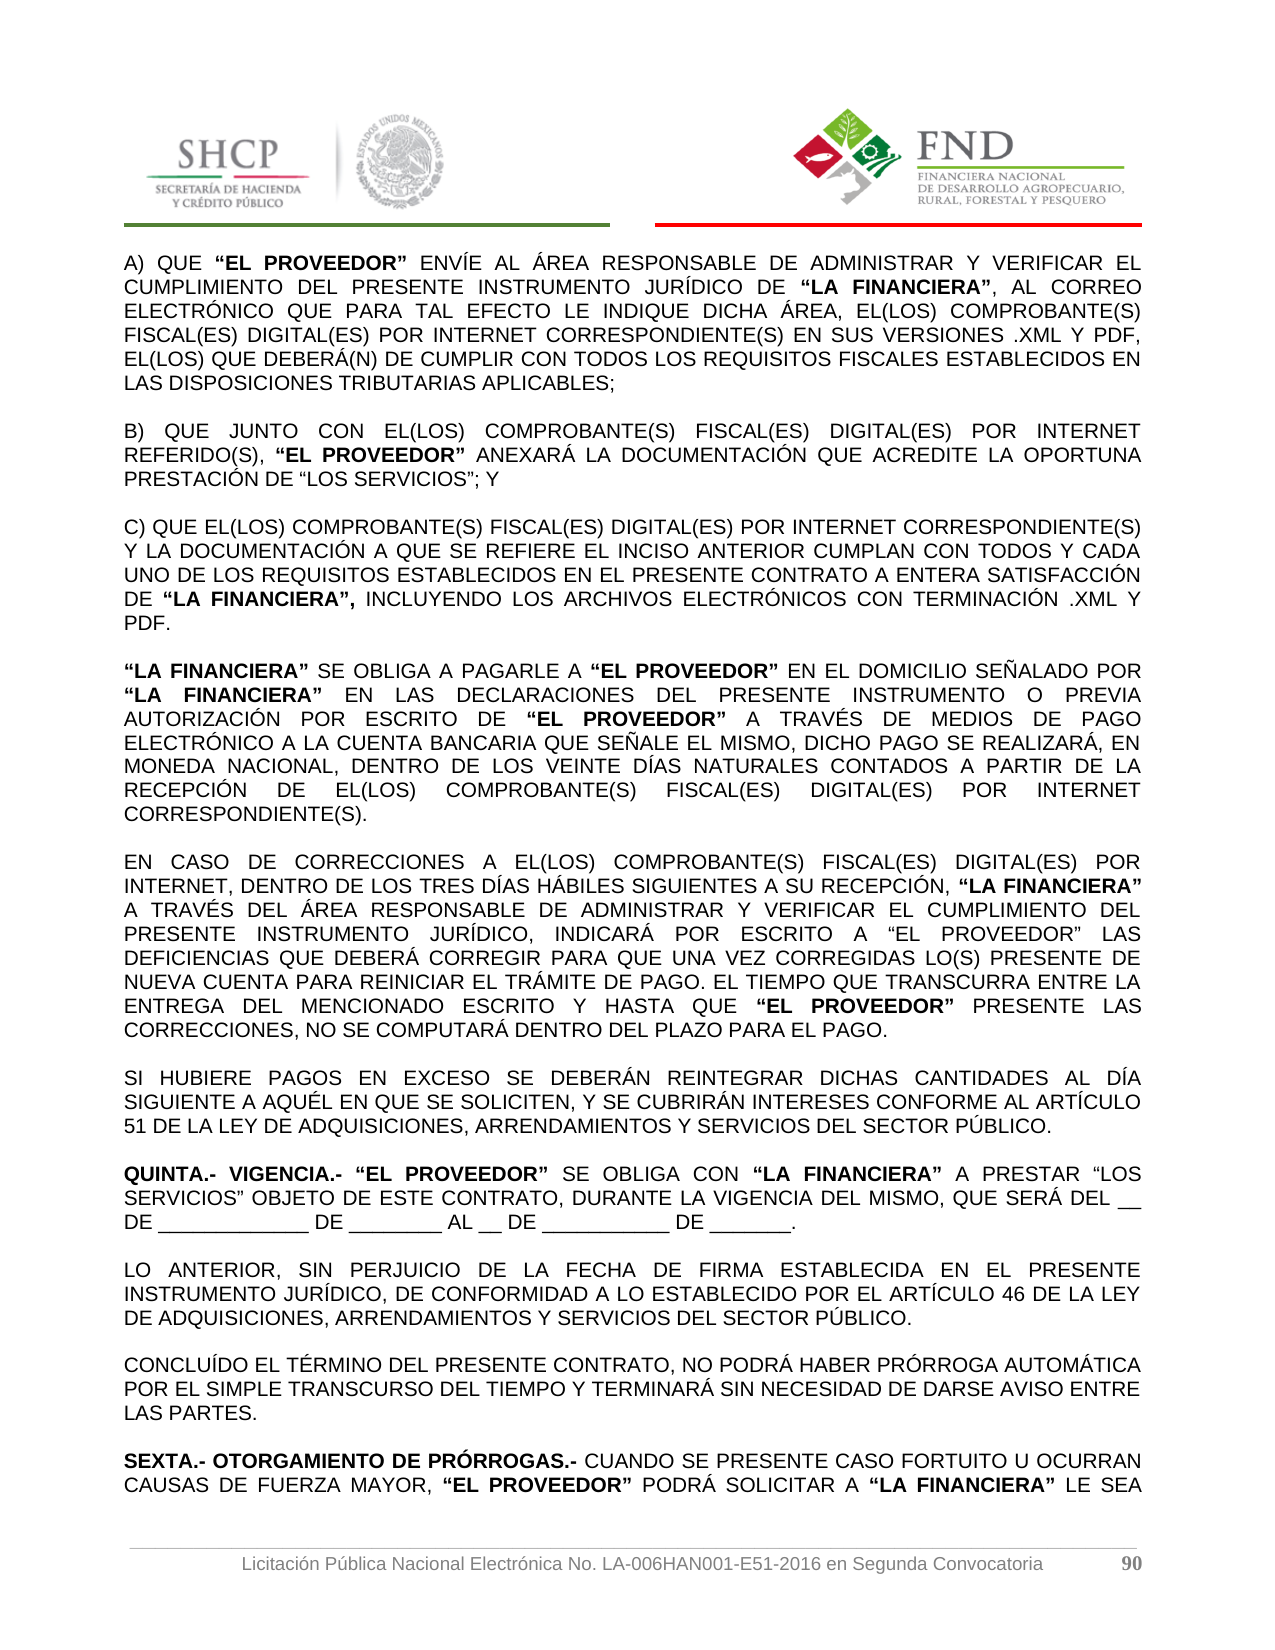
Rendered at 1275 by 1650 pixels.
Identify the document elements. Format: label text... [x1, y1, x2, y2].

text CONCLUÍDO EL TÉRMINO DEL PRESENTE CONTRATO, NO PODRÁ HABER PRÓRROGA AUTOMÁTICA POR EL SIMPLE TRANSCURSO DEL TIEMPO Y TERMINARÁ SIN NECESIDAD DE DARSE AVISO ENTRE LAS PARTES. [123, 1353, 1142, 1425]
text SI HUBIERE PAGOS EN EXCESO SE DEBERÁN REINTEGRAR DICHAS CANTIDADES AL DÍA SIGUIENTE A AQUÉL EN QUE SE SOLICITEN, Y SE CUBRIRÁN INTERESES CONFORME AL ARTÍCULO 51 DE LA LEY DE ADQUISICIONES, ARRENDAMIENTOS Y SERVICIOS DEL SECTOR PÚBLICO. [123, 1066, 1142, 1138]
text “LA FINANCIERA” SE OBLIGA A PAGARLE A “EL PROVEEDOR” EN EL DOMICILIO SEÑALADO POR “LA FINANCIERA” EN LAS DECLARACIONES DEL PRESENTE INSTRUMENTO O PREVIA AUTORIZACIÓN POR ESCRITO DE “EL PROVEEDOR” A TRAVÉS DE MEDIOS DE PAGO ELECTRÓNICO A LA CUENTA BANCARIA QUE SEÑALE EL MISMO, DICHO PAGO SE REALIZARÁ, EN MONEDA NACIONAL, DENTRO DE LOS VEINTE DÍAS NATURALES CONTADOS A PARTIR DE LA RECEPCIÓN DE EL(LOS) COMPROBANTE(S) FISCAL(ES) DIGITAL(ES) POR INTERNET CORRESPONDIENTE(S). [123, 658, 1142, 826]
text QUINTA.- VIGENCIA.- “EL PROVEEDOR” SE OBLIGA CON “LA FINANCIERA” A PRESTAR “LOS SERVICIOS” OBJETO DE ESTE CONTRATO, DURANTE LA VIGENCIA DEL MISMO, QUE SERÁ DEL __ DE _____________ DE ________ AL __ DE ___________ DE _______. [123, 1162, 1142, 1233]
picture [786, 103, 1131, 212]
text C) QUE EL(LOS) COMPROBANTE(S) FISCAL(ES) DIGITAL(ES) POR INTERNET CORRESPONDIENTE(S) Y LA DOCUMENTACIÓN A QUE SE REFIERE EL INCISO ANTERIOR CUMPLAN CON TODOS Y CADA UNO DE LOS REQUISITOS ESTABLECIDOS EN EL PRESENTE CONTRATO A ENTERA SATISFACCIÓN DE “LA FINANCIERA”, INCLUYENDO LOS ARCHIVOS ELECTRÓNICOS CON TERMINACIÓN .XML Y PDF. [123, 515, 1142, 634]
text B) QUE JUNTO CON EL(LOS) COMPROBANTE(S) FISCAL(ES) DIGITAL(ES) POR INTERNET REFERIDO(S), “EL PROVEEDOR” ANEXARÁ LA DOCUMENTACIÓN QUE ACREDITE LA OPORTUNA PRESTACIÓN DE “LOS SERVICIOS”; Y [123, 419, 1142, 491]
text A) QUE “EL PROVEEDOR” ENVÍE AL ÁREA RESPONSABLE DE ADMINISTRAR Y VERIFICAR EL CUMPLIMIENTO DEL PRESENTE INSTRUMENTO JURÍDICO DE “LA FINANCIERA”, AL CORREO ELECTRÓNICO QUE PARA TAL EFECTO LE INDIQUE DICHA ÁREA, EL(LOS) COMPROBANTE(S) FISCAL(ES) DIGITAL(ES) POR INTERNET CORRESPONDIENTE(S) EN SUS VERSIONES .XML Y PDF, EL(LOS) QUE DEBERÁ(N) DE CUMPLIR CON TODOS LOS REQUISITOS FISCALES ESTABLECIDOS EN LAS DISPOSICIONES TRIBUTARIAS APLICABLES; [123, 251, 1142, 395]
text LO ANTERIOR, SIN PERJUICIO DE LA FECHA DE FIRMA ESTABLECIDA EN EL PRESENTE INSTRUMENTO JURÍDICO, DE CONFORMIDAD A LO ESTABLECIDO POR EL ARTÍCULO 46 DE LA LEY DE ADQUISICIONES, ARRENDAMIENTOS Y SERVICIOS DEL SECTOR PÚBLICO. [123, 1257, 1142, 1329]
picture [134, 103, 454, 223]
text EN CASO DE CORRECCIONES A EL(LOS) COMPROBANTE(S) FISCAL(ES) DIGITAL(ES) POR INTERNET, DENTRO DE LOS TRES DÍAS HÁBILES SIGUIENTES A SU RECEPCIÓN, “LA FINANCIERA” A TRAVÉS DEL ÁREA RESPONSABLE DE ADMINISTRAR Y VERIFICAR EL CUMPLIMIENTO DEL PRESENTE INSTRUMENTO JURÍDICO, INDICARÁ POR ESCRITO A “EL PROVEEDOR” LAS DEFICIENCIAS QUE DEBERÁ CORREGIR PARA QUE UNA VEZ CORREGIDAS LO(S) PRESENTE DE NUEVA CUENTA PARA REINICIAR EL TRÁMITE DE PAGO. EL TIEMPO QUE TRANSCURRA ENTRE LA ENTREGA DEL MENCIONADO ESCRITO Y HASTA QUE “EL PROVEEDOR” PRESENTE LAS CORRECCIONES, NO SE COMPUTARÁ DENTRO DEL PLAZO PARA EL PAGO. [123, 850, 1142, 1042]
